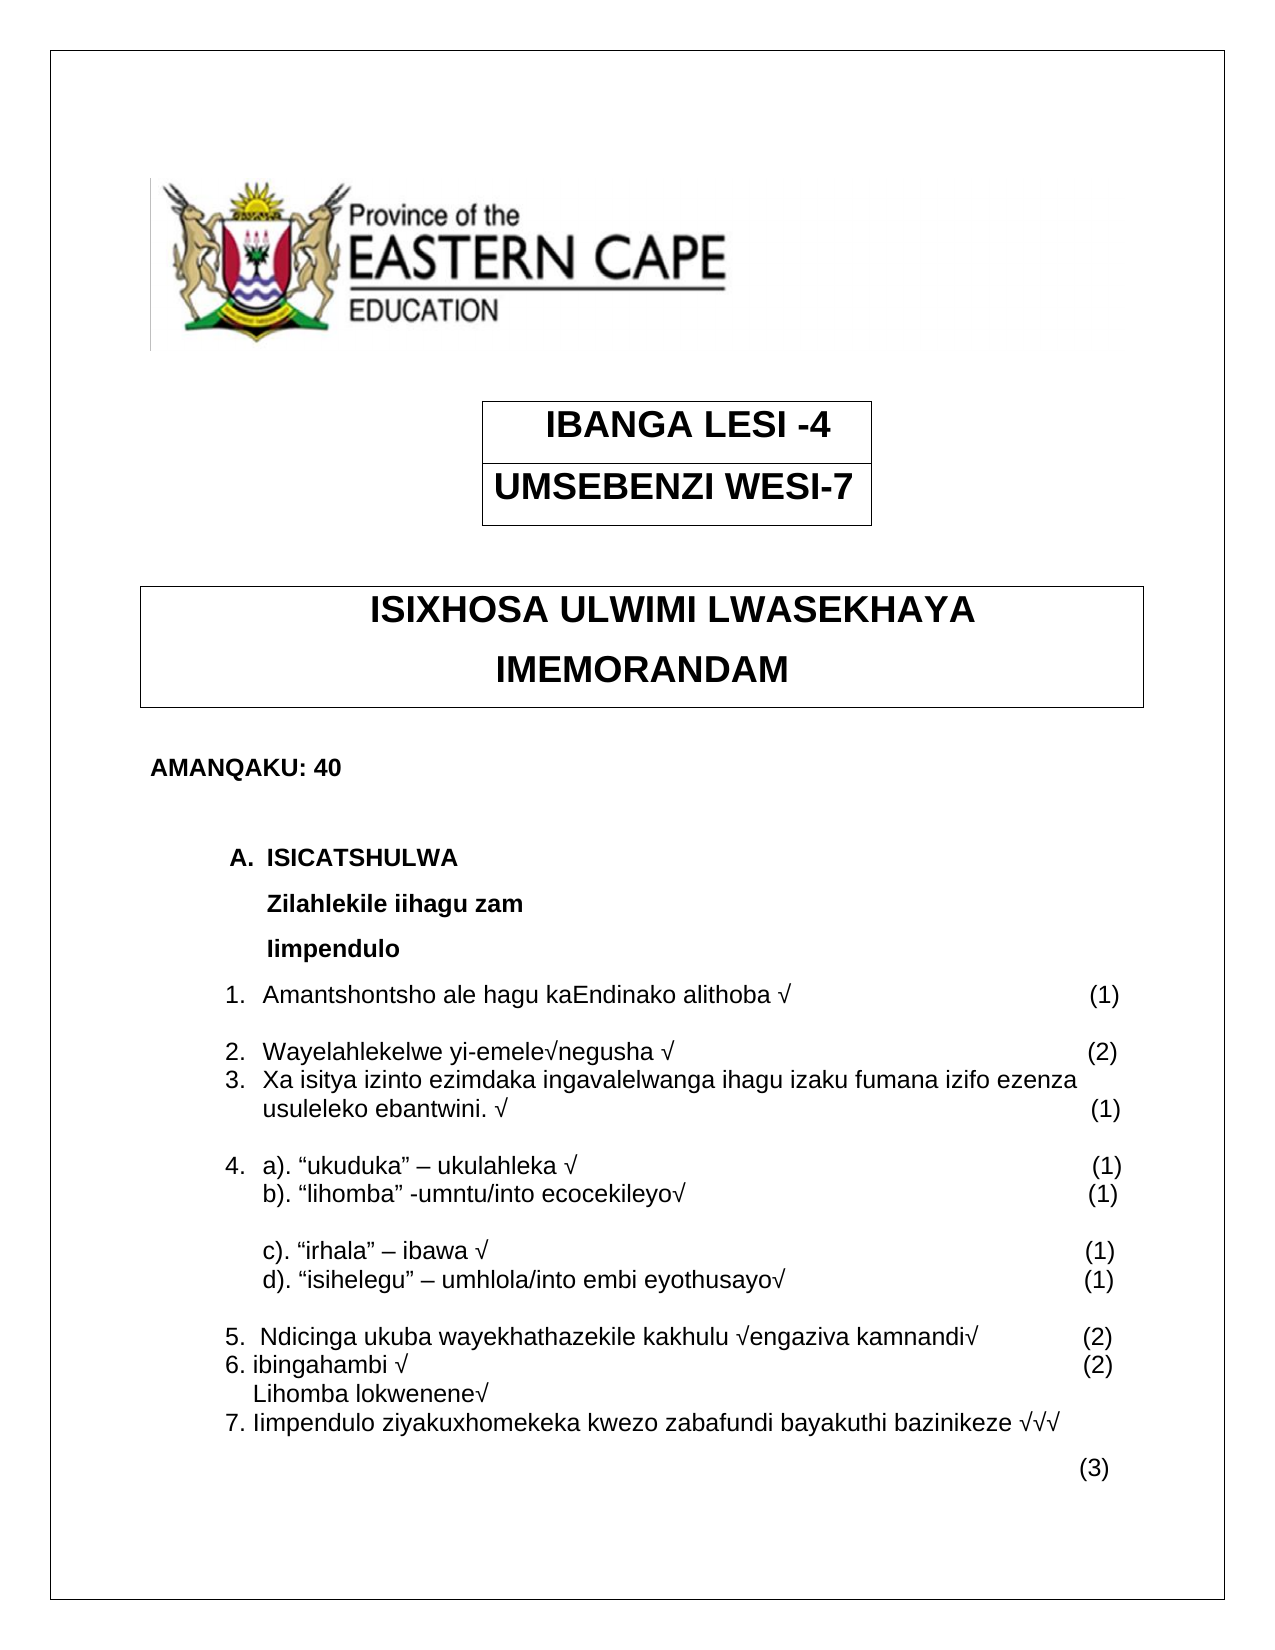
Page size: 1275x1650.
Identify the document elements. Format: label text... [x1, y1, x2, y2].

table_header IBANGA LESI -4 [483, 402, 871, 463]
list ISICATSHULWA [229, 843, 1125, 872]
list Wayelahlekelwe yi-emele√negusha √ (2) [225, 1036, 1125, 1065]
text 7. Iimpendulo ziyakuxhomekeka kwezo zabafundi bayakuthi bazinikeze √√√ [150, 1408, 1125, 1437]
list c). “irhala” – ibawa √ (1) [262, 1236, 1125, 1265]
table_header ISIXHOSA ULWIMI LWASEKHAYA IMEMORANDAM [141, 587, 1143, 707]
text Zilahlekile iihagu zam [267, 889, 1125, 918]
text AMANQAKU: 40 [150, 753, 1125, 782]
text 6. ibingahambi √ (2) [150, 1351, 1125, 1379]
list Xa isitya izinto ezimdaka ingavalelwanga ihagu izaku fumana izifo ezenza usuleleko ebantwini. √ (1) [225, 1065, 1125, 1123]
list b). “lihomba” -umntu/into ecocekileyo√ (1) [262, 1179, 1125, 1208]
list d). “isihelegu” – umhlola/into embi eyothusayo√ (1) [262, 1265, 1125, 1294]
list Amantshontsho ale hagu kaEndinako alithoba √ (1) [225, 980, 1125, 1008]
text Lihomba lokwenene√ [150, 1379, 1125, 1408]
text 5. Ndicinga ukuba wayekhathazekile kakhulu √engaziva kamnandi√ (2) [150, 1322, 1125, 1351]
text (3) [150, 1453, 1125, 1482]
text Iimpendulo [267, 934, 1125, 963]
table_cell UMSEBENZI WESI-7 [483, 464, 871, 525]
list a). “ukuduka” – ukulahleka √ (1) [225, 1151, 1125, 1179]
picture [150, 178, 1125, 351]
